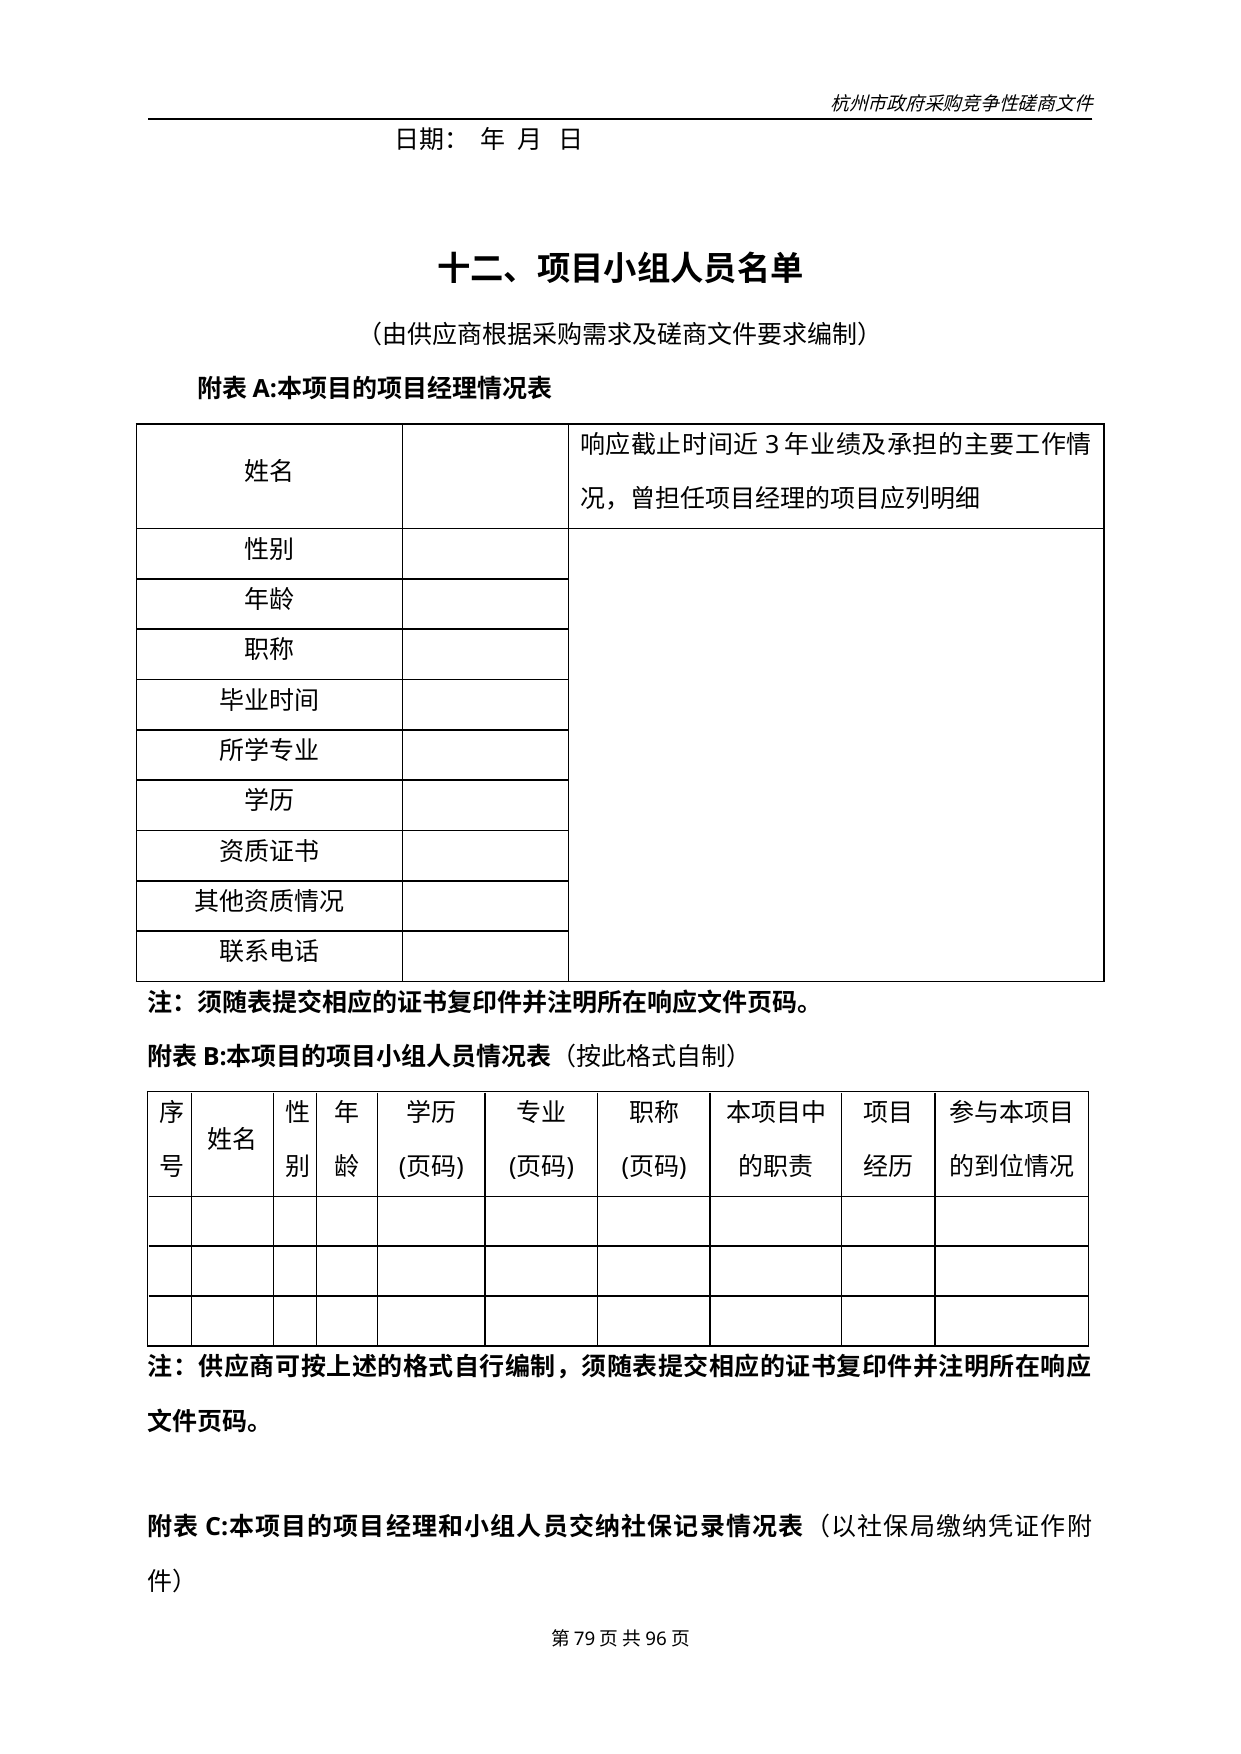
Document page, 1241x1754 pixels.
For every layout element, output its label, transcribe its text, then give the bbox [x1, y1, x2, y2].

table_cell 资质证书 [137, 831, 402, 880]
table_cell [403, 831, 568, 880]
table_cell 所学专业 [137, 731, 402, 779]
table_header 姓名 [137, 425, 402, 528]
table_cell [711, 1297, 841, 1345]
text 附表A:本项目的项目经理情况表 [148, 369, 1092, 405]
table_cell [842, 1297, 934, 1345]
table_cell [274, 1297, 316, 1345]
table_header 响应截止时间近3年业绩及承担的主要工作情况，曾担任项目经理的项目应列明细 [569, 425, 1103, 528]
table_cell [403, 630, 568, 679]
table_cell 性别 [137, 529, 402, 578]
table_cell [317, 1197, 377, 1245]
table_cell [486, 1297, 597, 1345]
table_cell [936, 1297, 1088, 1345]
table_cell [842, 1197, 934, 1245]
table_cell [148, 1246, 191, 1295]
table_cell [378, 1197, 484, 1245]
table_header 专业 (页码) [486, 1092, 597, 1196]
table_cell 职称 [137, 630, 402, 679]
table_header 学历 (页码) [378, 1092, 485, 1196]
table_header 序号 [148, 1092, 191, 1196]
table_cell [936, 1247, 1088, 1295]
table_cell [598, 1197, 709, 1245]
table_cell [486, 1197, 597, 1245]
table_cell 学历 [137, 781, 402, 829]
text （由供应商根据采购需求及磋商文件要求编制） [148, 314, 1092, 351]
table_cell [403, 882, 568, 930]
text 注：供应商可按上述的格式自行编制，须随表提交相应的证书复印件并注明所在响应文件页码。 [148, 1347, 1092, 1437]
table_cell [192, 1297, 273, 1345]
table_cell [598, 1247, 709, 1295]
text 附表B:本项目的项目小组人员情况表（按此格式自制） [148, 1036, 1092, 1073]
table_cell 联系电话 [137, 932, 402, 981]
table_cell [274, 1247, 316, 1295]
table_cell [403, 932, 568, 981]
table_cell 年龄 [137, 580, 402, 628]
table_header 性别 [274, 1092, 316, 1196]
table_cell [148, 1197, 191, 1245]
table_cell [274, 1197, 316, 1245]
table_cell 其他资质情况 [137, 882, 402, 930]
table_cell 毕业时间 [137, 680, 402, 729]
text 十二、项目小组人员名单 [148, 242, 1092, 290]
table_header 职称 (页码) [598, 1092, 710, 1196]
table_header 姓名 [192, 1092, 273, 1196]
table_cell [378, 1297, 484, 1345]
table_cell [711, 1197, 841, 1245]
table_header 项目经历 [842, 1092, 935, 1196]
text 注：须随表提交相应的证书复印件并注明所在响应文件页码。 [148, 982, 1092, 1018]
table_cell [192, 1197, 273, 1245]
table_cell [148, 1296, 191, 1345]
table_cell [317, 1297, 377, 1345]
table_cell [403, 731, 568, 779]
text 日期： 年 月 日 [148, 120, 1092, 156]
table_cell [569, 529, 1103, 981]
table_cell [317, 1247, 377, 1295]
table_cell [403, 680, 568, 729]
table_cell [842, 1247, 934, 1295]
table_cell [598, 1297, 709, 1345]
table_cell [486, 1247, 597, 1295]
table_cell [936, 1197, 1088, 1245]
table_header 年龄 [317, 1092, 377, 1196]
table_cell [403, 529, 568, 578]
table_header 本项目中的职责 [711, 1092, 841, 1196]
table_header [403, 425, 568, 528]
table_cell [403, 580, 568, 628]
text 附表C:本项目的项目经理和小组人员交纳社保记录情况表（以社保局缴纳凭证作附件） [148, 1507, 1092, 1597]
table_cell [403, 781, 568, 829]
table_cell [192, 1247, 273, 1295]
table_cell [711, 1247, 841, 1295]
table_header 参与本项目的到位情况 [936, 1092, 1088, 1196]
table_cell [378, 1247, 484, 1295]
